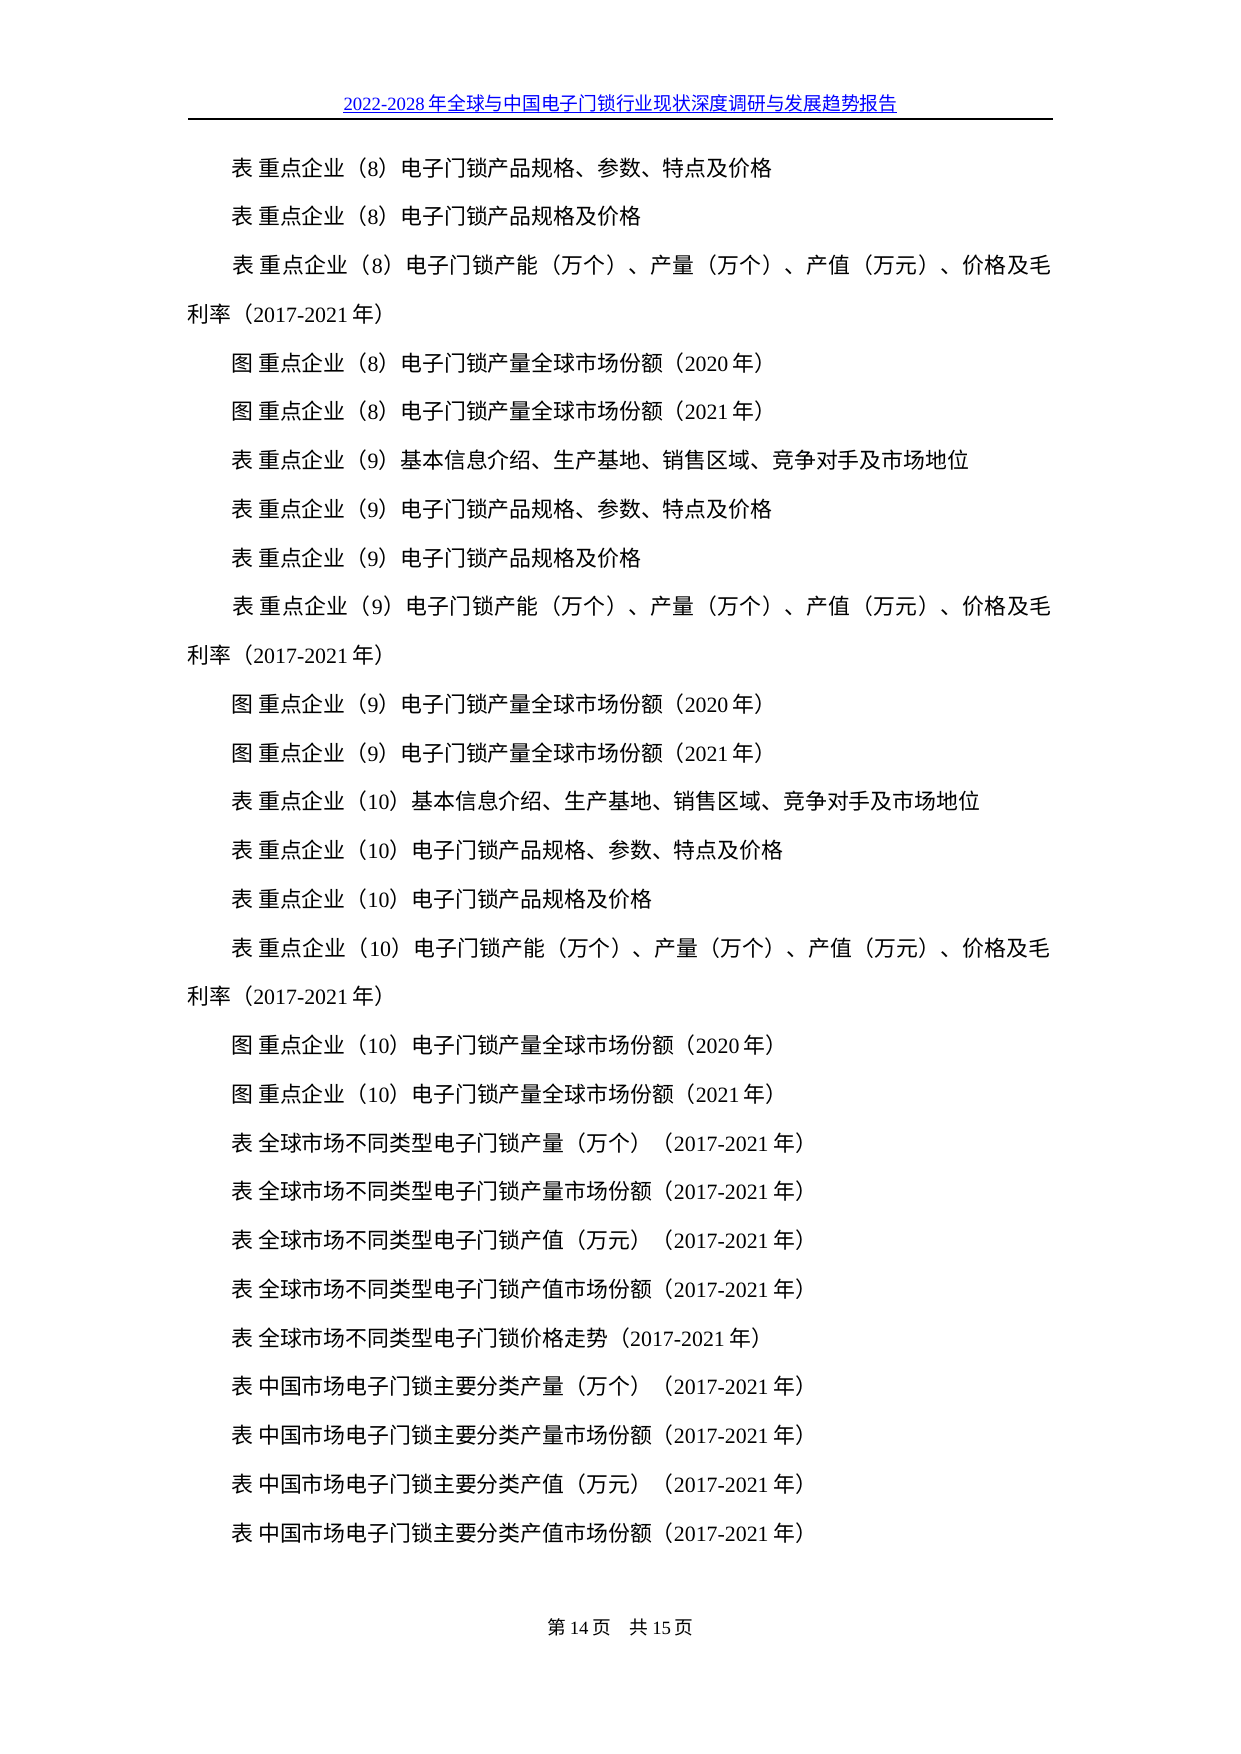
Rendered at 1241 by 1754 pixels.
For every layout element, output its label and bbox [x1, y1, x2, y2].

text [187, 150, 1053, 1548]
